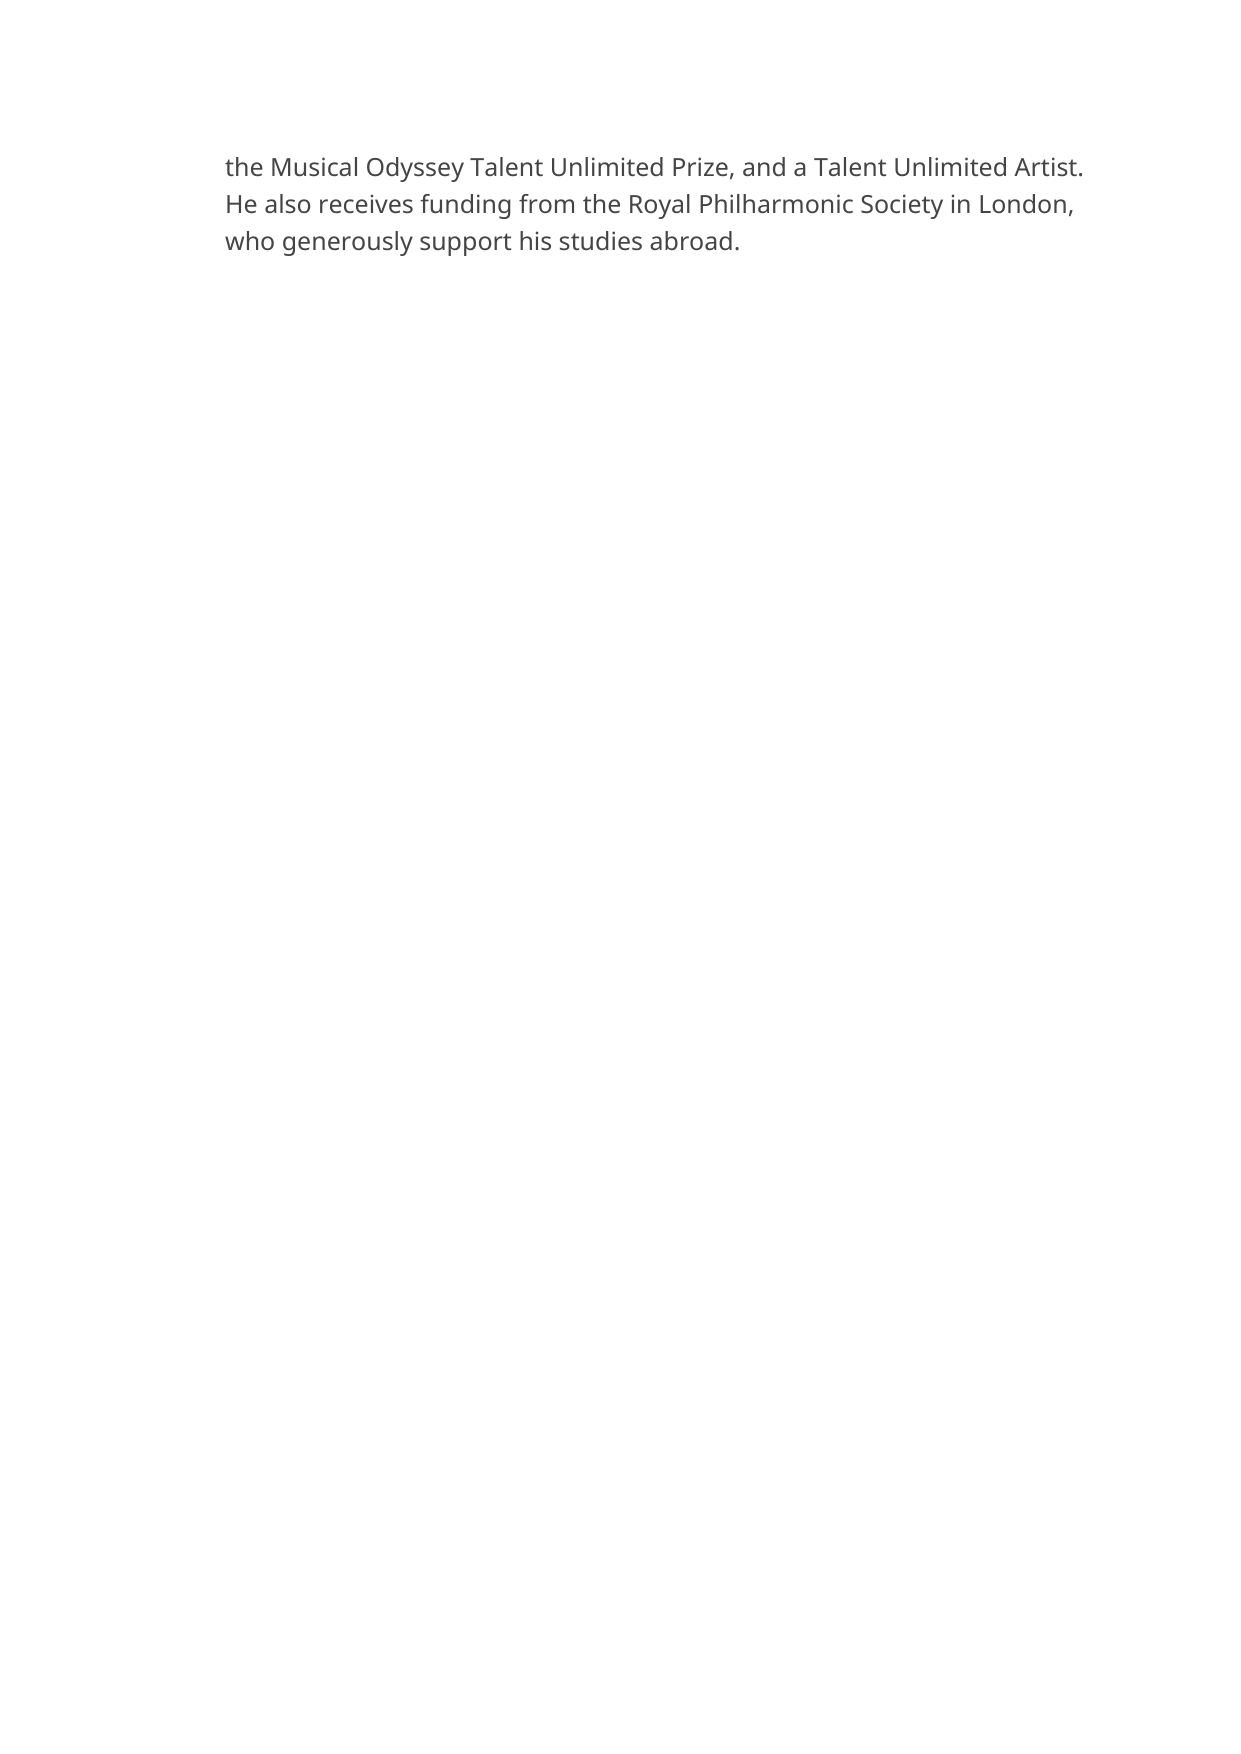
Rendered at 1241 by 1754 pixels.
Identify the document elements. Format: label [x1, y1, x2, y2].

text [150, 150, 1090, 258]
